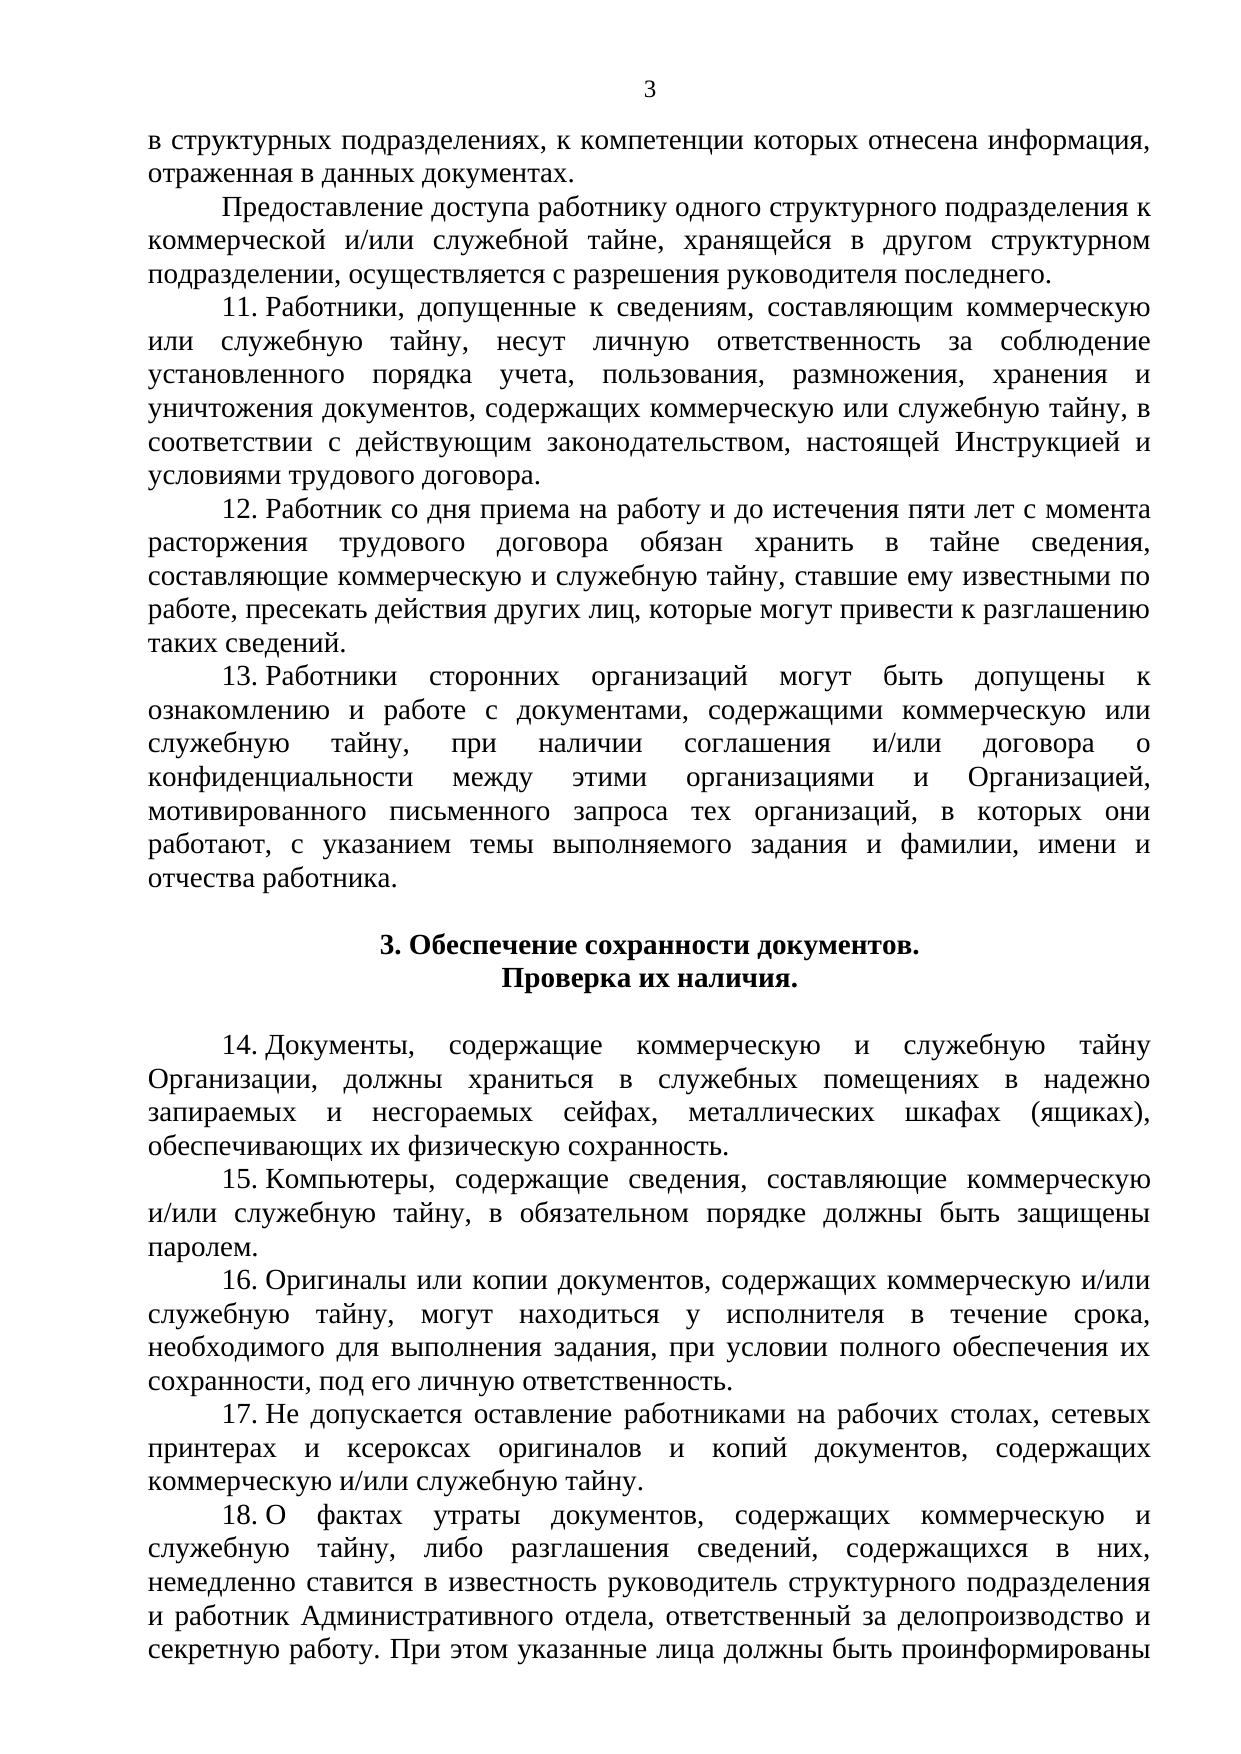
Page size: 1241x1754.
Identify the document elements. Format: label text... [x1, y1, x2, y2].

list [148, 122, 1152, 189]
list Работники сторонних организаций могут быть допущены к ознакомлению и работе с документами, содержащими коммерческую или служебную тайну, при наличии соглашения и/или договора о конфиденциальности между этими организациями и Организацией, мотивированного письменного запроса тех организаций, в которых они работают, с указанием темы выполняемого задания и фамилии, имени и отчества работника. [148, 658, 1152, 893]
list Работники, допущенные к сведениям, составляющим коммерческую или служебную тайну, несут личную ответственность за соблюдение установленного порядка учета, пользования, размножения, хранения и уничтожения документов, содержащих коммерческую или служебную тайну, в соответствии с действующим законодательством, настоящей Инструкцией и условиями трудового договора. [148, 289, 1152, 491]
list Компьютеры, содержащие сведения, составляющие коммерческую и/или служебную тайну, в обязательном порядке должны быть защищены паролем. [148, 1162, 1152, 1262]
list Документы, содержащие коммерческую и служебную тайну Организации, должны храниться в служебных помещениях в надежно запираемых и несгораемых сейфах, металлических шкафах (ящиках), обеспечивающих их физическую сохранность. [148, 1027, 1152, 1162]
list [148, 1497, 1152, 1665]
text Предоставление доступа работнику одного структурного подразделения к коммерческой и/или служебной тайне, хранящейся в другом структурном подразделении, осуществляется с разрешения руководителя последнего. [148, 189, 1152, 289]
list Работник со дня приема на работу и до истечения пяти лет с момента расторжения трудового договора обязан хранить в тайне сведения, составляющие коммерческую и служебную тайну, ставшие ему известными по работе, пресекать действия других лиц, которые могут привести к разглашению таких сведений. [148, 491, 1152, 658]
list Оригиналы или копии документов, содержащих коммерческую и/или служебную тайну, могут находиться у исполнителя в течение срока, необходимого для выполнения задания, при условии полного обеспечения их сохранности, под его личную ответственность. [148, 1262, 1152, 1396]
text 3. Обеспечение сохранности документов. [148, 927, 1152, 960]
list Не допускается оставление работниками на рабочих столах, сетевых принтерах и ксероксах оригиналов и копий документов, содержащих коммерческую и/или служебную тайну. [148, 1396, 1152, 1497]
text Проверка их наличия. [148, 960, 1152, 994]
